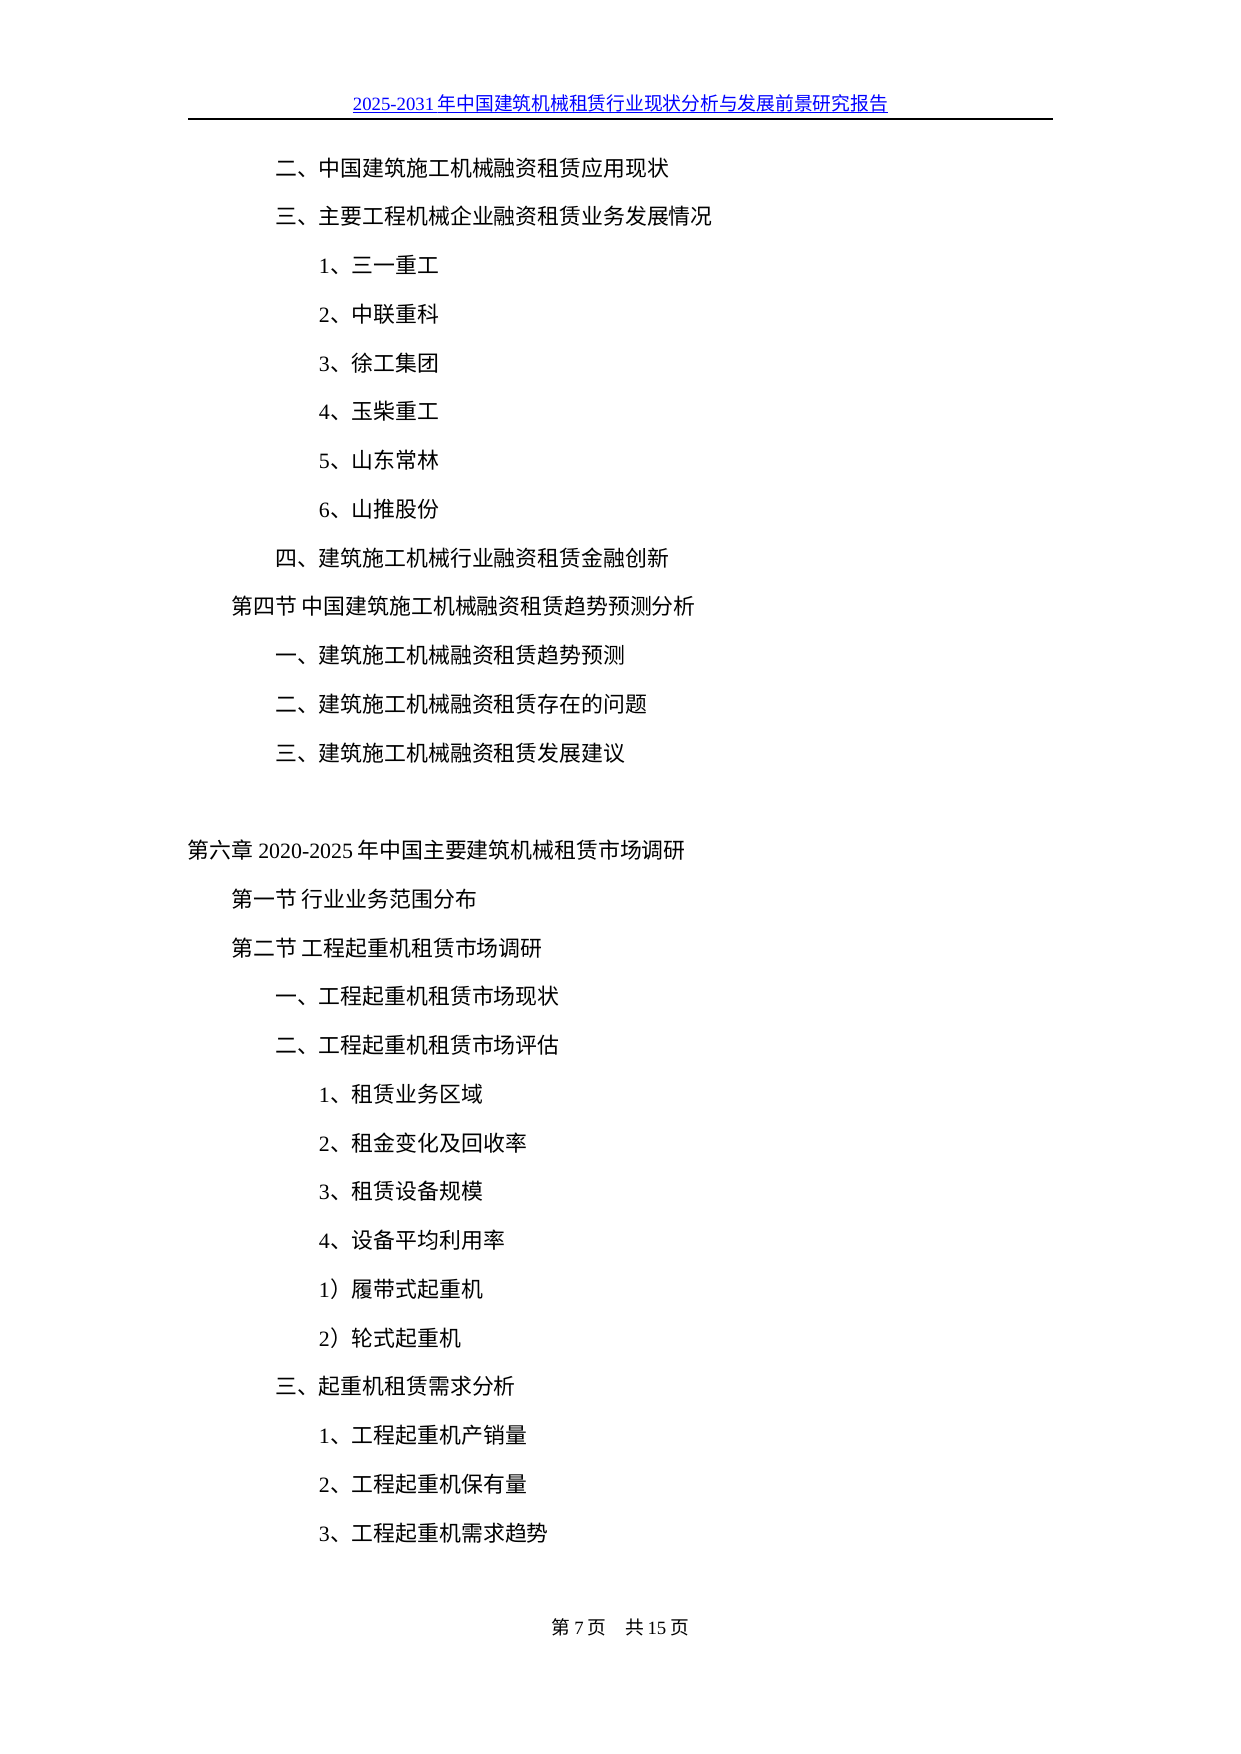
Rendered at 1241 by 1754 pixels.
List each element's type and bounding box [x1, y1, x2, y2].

text [187, 150, 1053, 1548]
